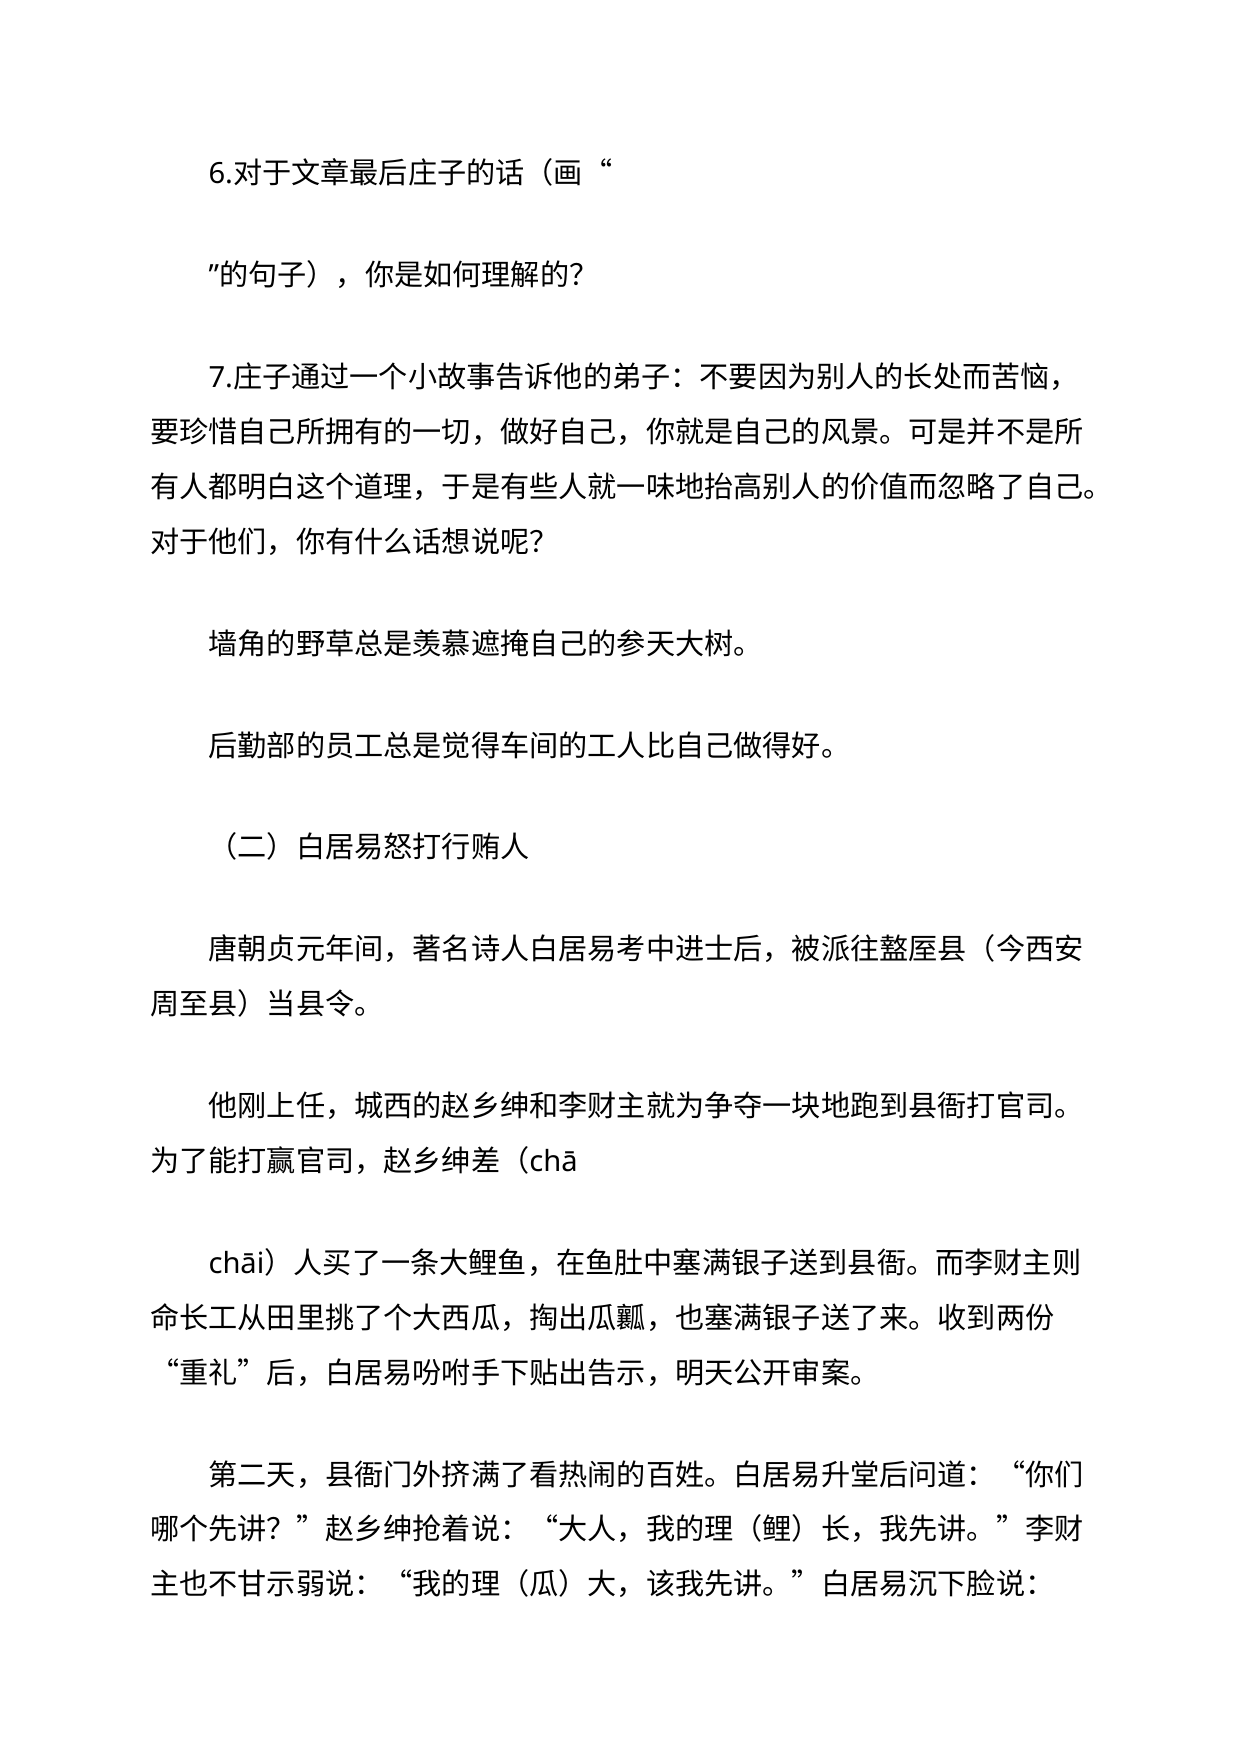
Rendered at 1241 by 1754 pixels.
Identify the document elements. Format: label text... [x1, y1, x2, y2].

text 唐朝贞元年间，著名诗人白居易考中进士后，被派往盩厔县（今西安周至县）当县令。 [150, 926, 1090, 1023]
text 他刚上任，城西的赵乡绅和李财主就为争夺一块地跑到县衙打官司。为了能打赢官司，赵乡绅差（chā [150, 1082, 1090, 1180]
text 后勤部的员工总是觉得车间的工人比自己做得好。 [150, 722, 1090, 764]
text 7.庄子通过一个小故事告诉他的弟子：不要因为别人的长处而苦恼，要珍惜自己所拥有的一切，做好自己，你就是自己的风景。可是并不是所有人都明白这个道理，于是有些人就一味地抬高别人的价值而忽略了自己。对于他们，你有什么话想说呢？ [150, 354, 1090, 561]
text chāi）人买了一条大鲤鱼，在鱼肚中塞满银子送到县衙。而李财主则命长工从田里挑了个大西瓜，掏出瓜瓤，也塞满银子送了来。收到两份“重礼”后，白居易吩咐手下贴出告示，明天公开审案。 [150, 1239, 1090, 1392]
text 墙角的野草总是羡慕遮掩自己的参天大树。 [150, 621, 1090, 663]
text 6.对于文章最后庄子的话（画“ [150, 150, 1090, 192]
text ”的句子），你是如何理解的？ [150, 252, 1090, 294]
text （二）白居易怒打行贿人 [150, 824, 1090, 866]
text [150, 1451, 1090, 1603]
